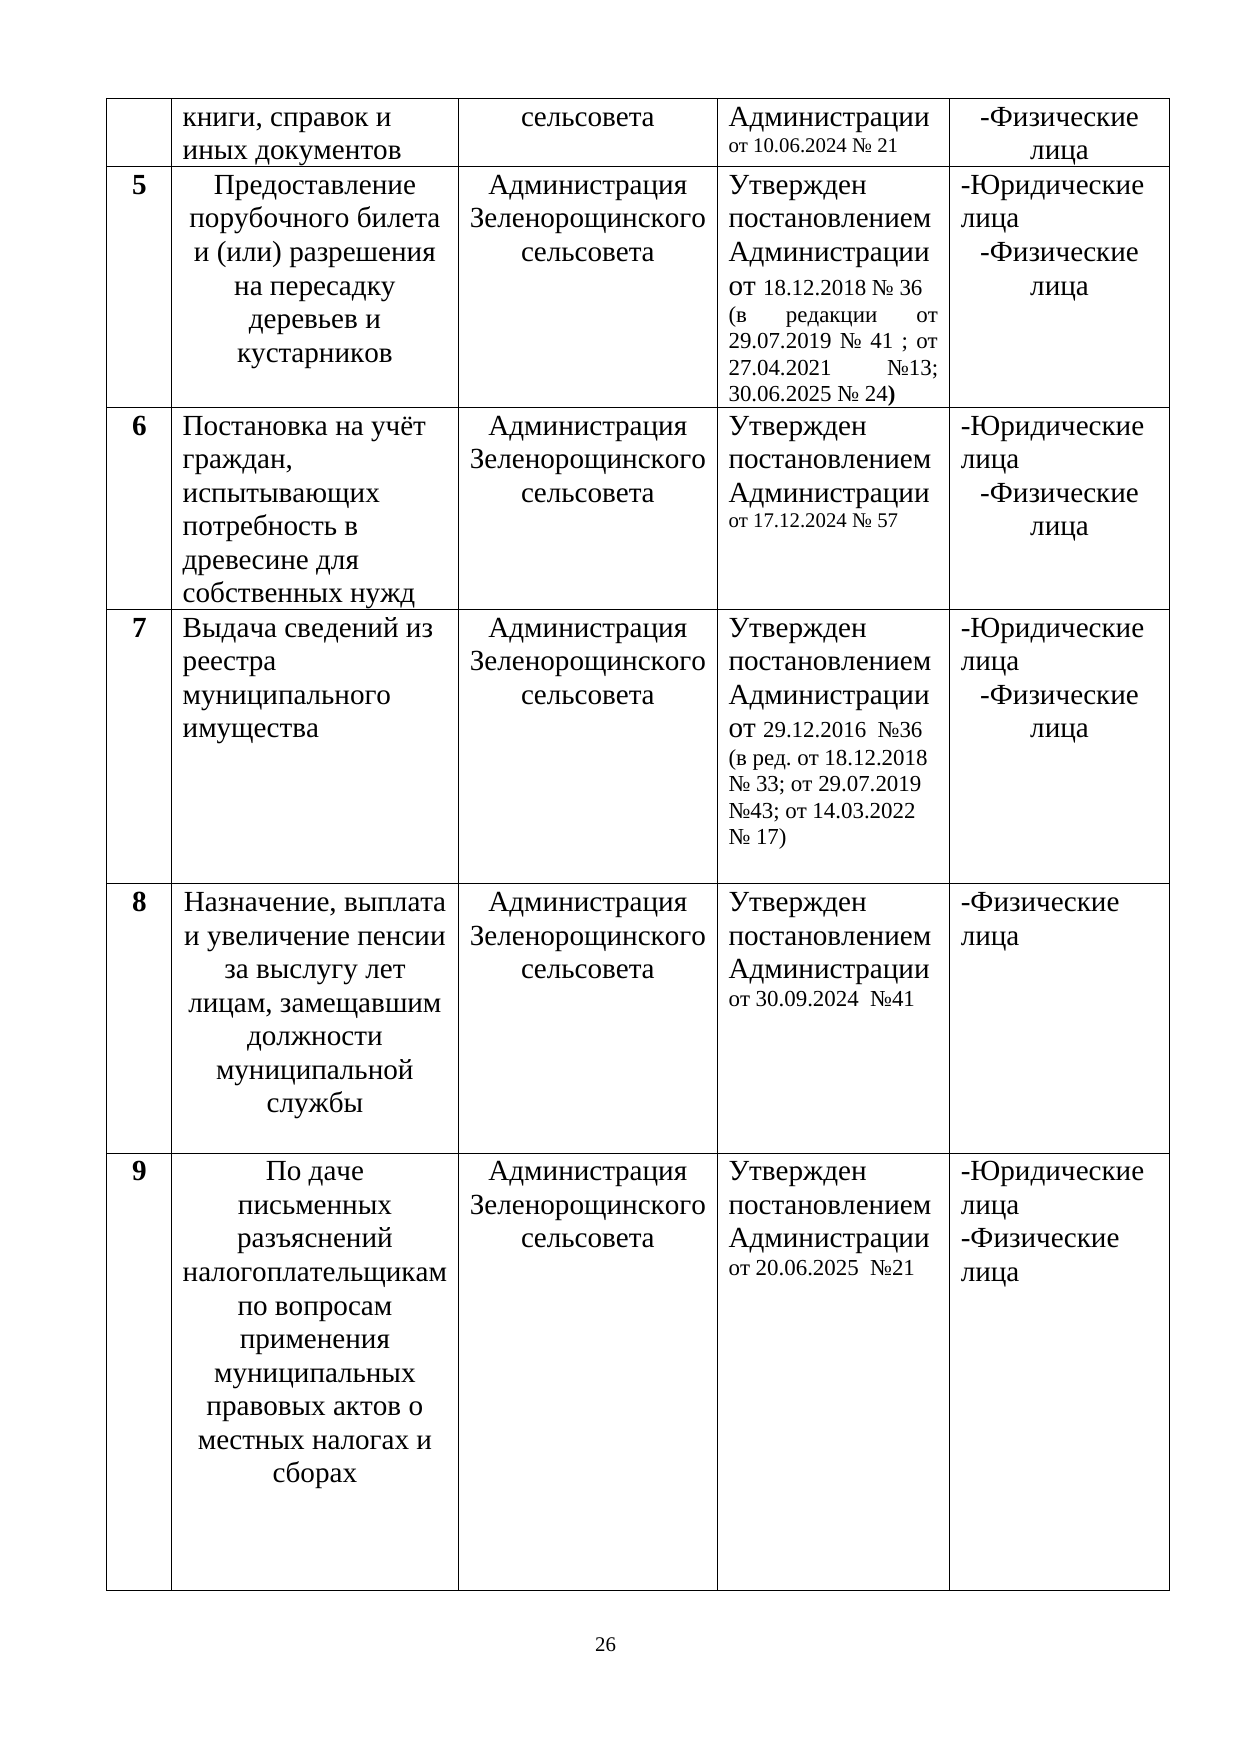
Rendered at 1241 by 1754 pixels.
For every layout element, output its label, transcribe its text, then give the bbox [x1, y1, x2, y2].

table_cell Утвержден постановлением Администрации от 30.09.2024 №41 [718, 884, 949, 1152]
table_cell Администрация Зеленорощинского сельсовета [459, 884, 717, 1152]
table_cell 5 [107, 167, 171, 407]
table_cell Утвержден постановлением Администрации от 20.06.2025 №21 [718, 1154, 949, 1589]
table_cell -Юридические лица -Физические лица [950, 610, 1169, 883]
table_cell По даче письменных разъяснений налогоплательщикам по вопросам применения муниципальных правовых актов о местных налогах и сборах [172, 1154, 458, 1589]
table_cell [950, 99, 1169, 166]
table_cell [172, 99, 458, 166]
table_cell 4 [107, 99, 171, 166]
table_cell Администрация Зеленорощинского сельсовета [459, 408, 717, 609]
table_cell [718, 99, 949, 166]
table_cell Администрация Зеленорощинского сельсовета [459, 167, 717, 407]
table_cell -Юридические лица -Физические лица [950, 1154, 1169, 1589]
table_cell Утвержден постановлением Администрации от 29.12.2016 №36 (в ред. от 18.12.2018 № 33; от 29.07.2019 №43; от 14.03.2022 № 17) [718, 610, 949, 883]
table_cell -Физические лица [950, 884, 1169, 1152]
table_cell -Юридические лица -Физические лица [950, 167, 1169, 407]
table_cell Администрация Зеленорощинского сельсовета [459, 1154, 717, 1589]
table_cell 7 [107, 610, 171, 883]
table_cell Назначение, выплата и увеличение пенсии за выслугу лет лицам, замещавшим должности муниципальной службы [172, 884, 458, 1152]
table_cell Предоставление порубочного билета и (или) разрешения на пересадку деревьев и кустарников [172, 167, 458, 407]
table_cell 8 [107, 884, 171, 1152]
table_cell 6 [107, 408, 171, 609]
table_cell Утвержден постановлением Администрации от 17.12.2024 № 57 [718, 408, 949, 609]
table_cell Утвержден постановлением Администрации от 18.12.2018 № 36 (в редакции от 29.07.2019 № 41 ; от 27.04.2021 №13; 30.06.2025 № 24) [718, 167, 949, 407]
table_cell Постановка на учёт граждан, испытывающих потребность в древесине для собственных нужд [172, 408, 458, 609]
table_cell Выдача сведений из реестра муниципального имущества [172, 610, 458, 883]
table_cell -Юридические лица -Физические лица [950, 408, 1169, 609]
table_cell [459, 99, 717, 166]
table_cell Администрация Зеленорощинского сельсовета [459, 610, 717, 883]
table_cell 9 [107, 1154, 171, 1589]
